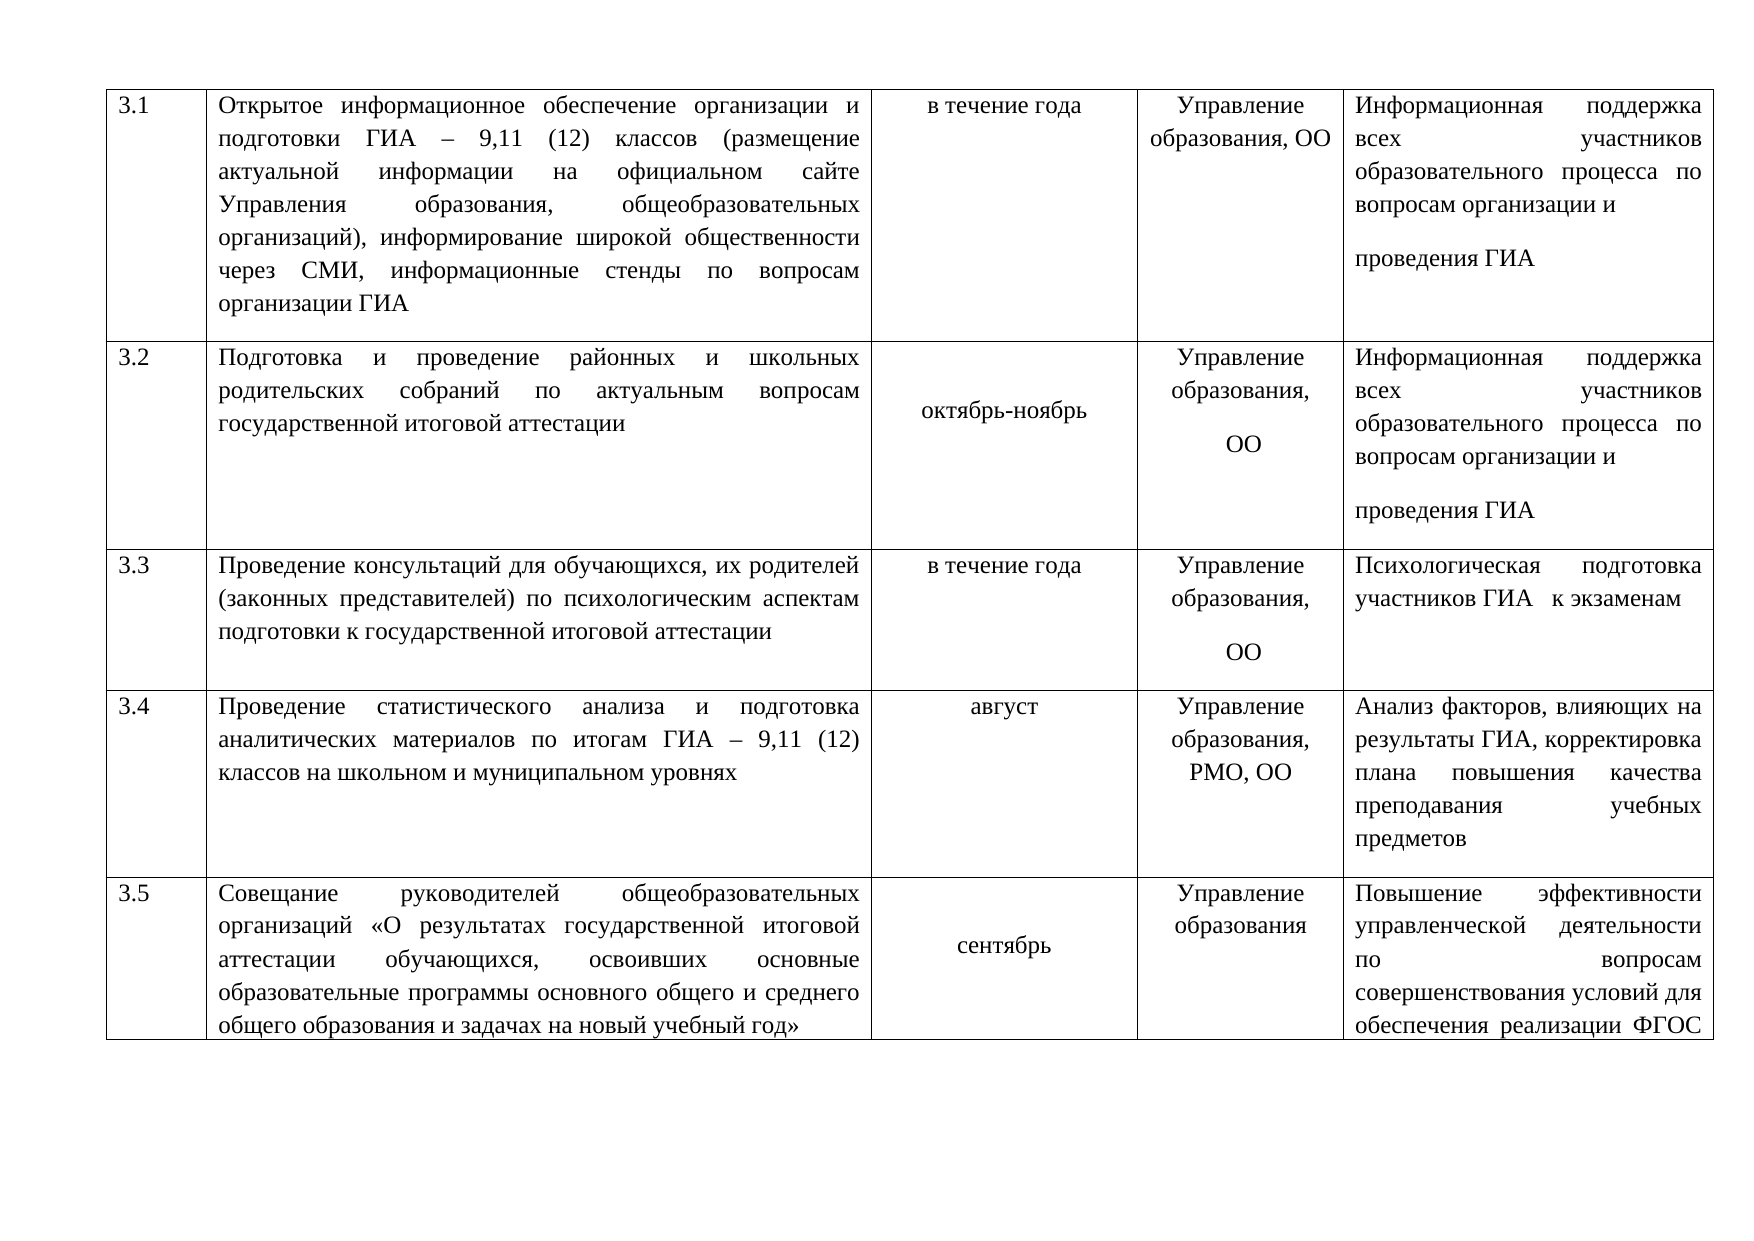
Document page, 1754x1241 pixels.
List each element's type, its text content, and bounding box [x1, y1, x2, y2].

table_cell в течение года [872, 550, 1137, 690]
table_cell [1138, 878, 1343, 1038]
table_cell Анализ факторов, влияющих на результаты ГИА, корректировка плана повышения качества преподавания учебных предметов [1344, 691, 1713, 877]
table_cell 3.1 [107, 90, 206, 341]
table_cell Управление образования, ОО [1138, 342, 1343, 549]
table_cell октябрь-ноябрь [872, 342, 1137, 549]
table_cell Управление образования, ОО [1138, 550, 1343, 690]
table_cell Управление образования, ОО [1138, 90, 1343, 341]
table_cell 3.5 [107, 878, 206, 1038]
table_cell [207, 878, 871, 1038]
table_cell 3.3 [107, 550, 206, 690]
table_cell Проведение консультаций для обучающихся, их родителей (законных представителей) по психологическим аспектам подготовки к государственной итоговой аттестации [207, 550, 871, 690]
table_cell Открытое информационное обеспечение организации и подготовки ГИА – 9,11 (12) классов (размещение актуальной информации на официальном сайте Управления образования, общеобразовательных организаций), информирование широкой общественности через СМИ, информационные стенды по вопросам организации ГИА [207, 90, 871, 341]
table_cell Информационная поддержка всех участников образовательного процесса по вопросам организации и проведения ГИА [1344, 342, 1713, 549]
table_cell 3.4 [107, 691, 206, 877]
table_cell Управление образования, РМО, ОО [1138, 691, 1343, 877]
table_cell август [872, 691, 1137, 877]
table_cell Психологическая подготовка участников ГИА к экзаменам [1344, 550, 1713, 690]
table_cell Информационная поддержка всех участников образовательного процесса по вопросам организации и проведения ГИА [1344, 90, 1713, 341]
table_cell в течение года [872, 90, 1137, 341]
table_cell Проведение статистического анализа и подготовка аналитических материалов по итогам ГИА – 9,11 (12) классов на школьном и муниципальном уровнях [207, 691, 871, 877]
table_cell Подготовка и проведение районных и школьных родительских собраний по актуальным вопросам государственной итоговой аттестации [207, 342, 871, 549]
table_cell 3.2 [107, 342, 206, 549]
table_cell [1344, 878, 1713, 1038]
table_cell сентябрь [872, 878, 1137, 1038]
